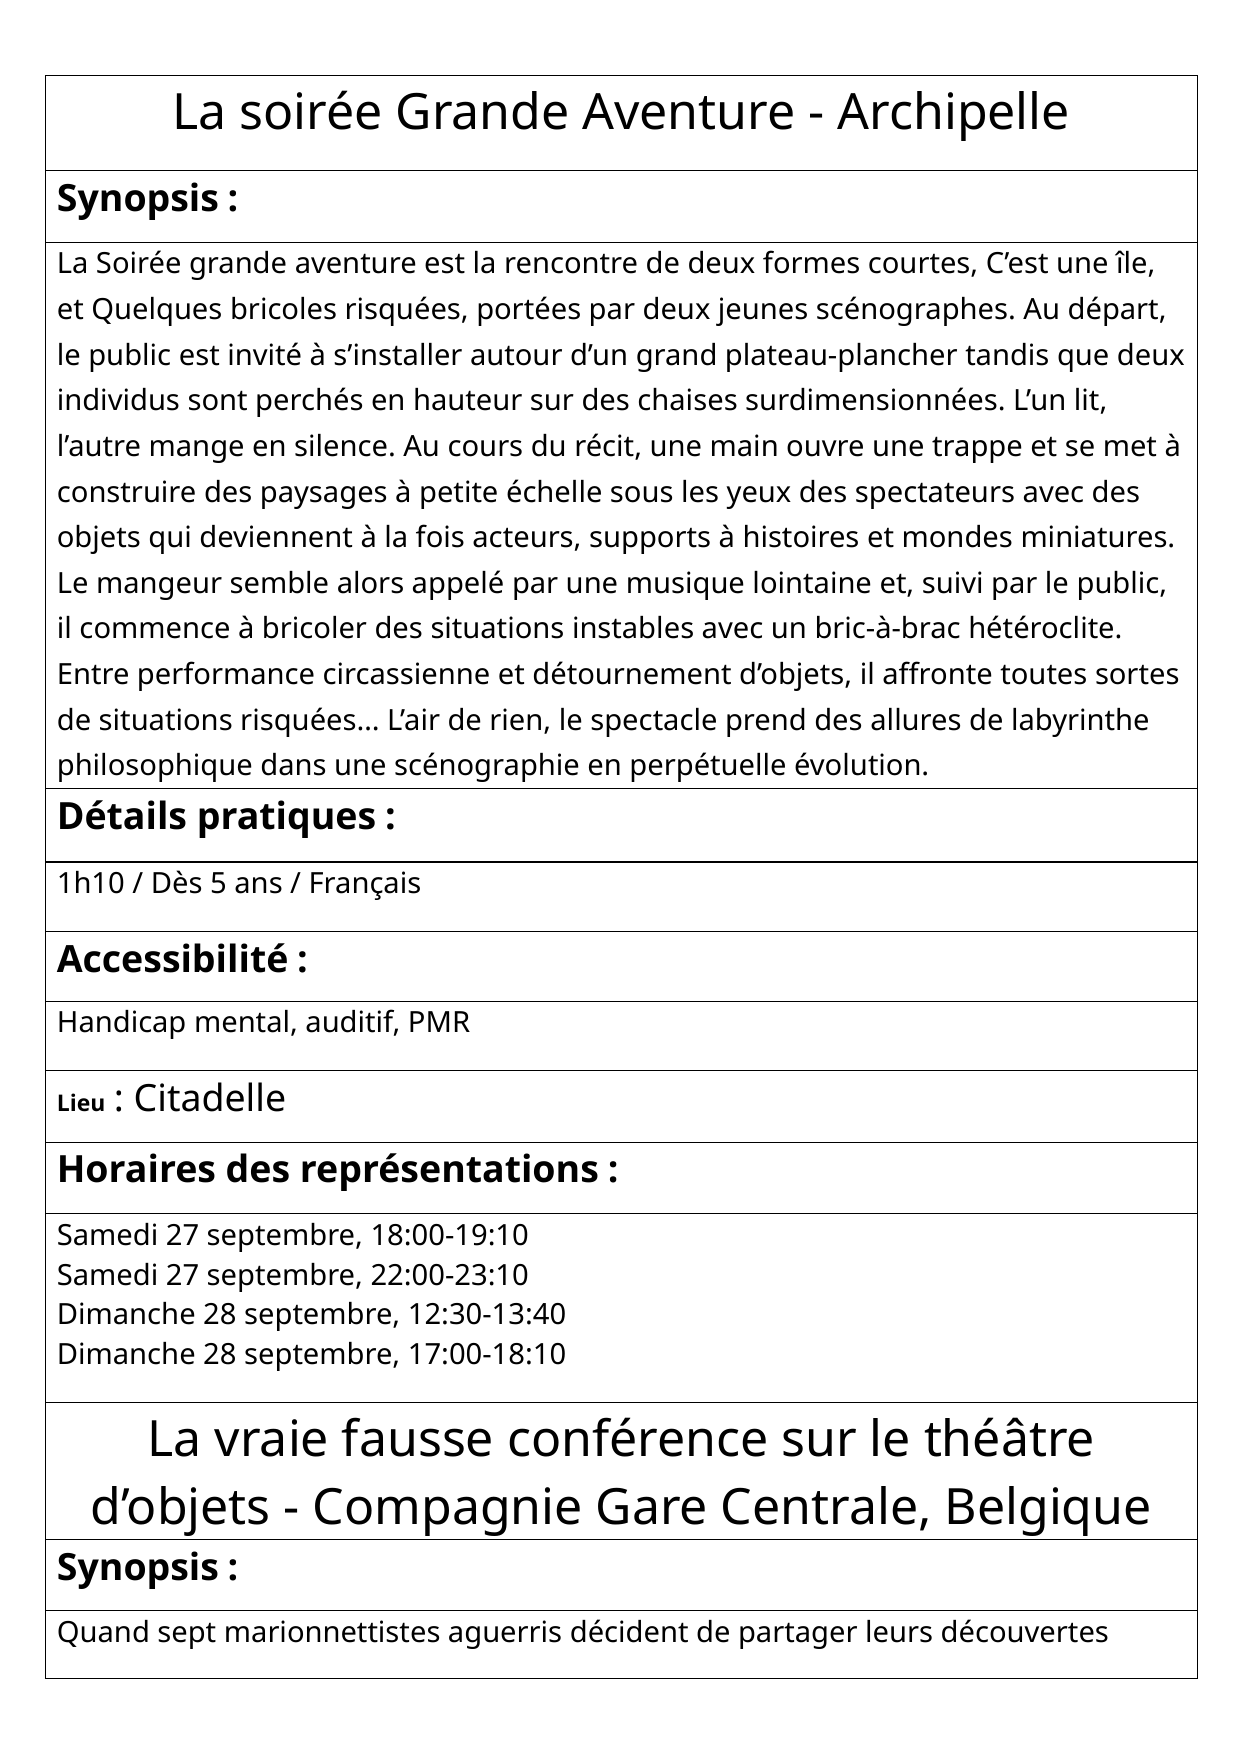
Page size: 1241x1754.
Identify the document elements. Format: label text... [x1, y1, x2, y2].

table_cell Samedi 27 septembre, 18:00-19:10 Samedi 27 septembre, 22:00-23:10 Dimanche 28 septembre, 12:30-13:40 Dimanche 28 septembre, 17:00-18:10 [46, 1214, 1197, 1402]
table_cell 1h10 / Dès 5 ans / Français [46, 863, 1197, 931]
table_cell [46, 1611, 1197, 1678]
table_header La soirée Grande Aventure - Archipelle [46, 76, 1197, 170]
table_cell Accessibilité : [46, 932, 1197, 1001]
table_cell Lieu : Citadelle [46, 1071, 1197, 1142]
table_cell Synopsis : [46, 1540, 1197, 1610]
table_cell Handicap mental, auditif, PMR [46, 1002, 1197, 1070]
table_cell La vraie fausse conférence sur le théâtre d’objets - Compagnie Gare Centrale, Belgique [46, 1403, 1197, 1539]
table_cell Horaires des représentations : [46, 1143, 1197, 1213]
table_cell Détails pratiques : [46, 789, 1197, 861]
table_cell La Soirée grande aventure est la rencontre de deux formes courtes, C’est une île, et Quelques bricoles risquées, portées par deux jeunes scénographes. Au départ, le public est invité à s’installer autour d’un grand plateau-plancher tandis que deux individus sont perchés en hauteur sur des chaises surdimensionnées. L’un lit, l’autre mange en silence. Au cours du récit, une main ouvre une trappe et se met à construire des paysages à petite échelle sous les yeux des spectateurs avec des objets qui deviennent à la fois acteurs, supports à histoires et mondes miniatures. Le mangeur semble alors appelé par une musique lointaine et, suivi par le public, il commence à bricoler des situations instables avec un bric-à-brac hétéroclite. Entre performance circassienne et détournement d’objets, il affronte toutes sortes de situations risquées… L’air de rien, le spectacle prend des allures de labyrinthe philosophique dans une scénographie en perpétuelle évolution. [46, 243, 1197, 788]
table_cell Synopsis : [46, 171, 1197, 242]
